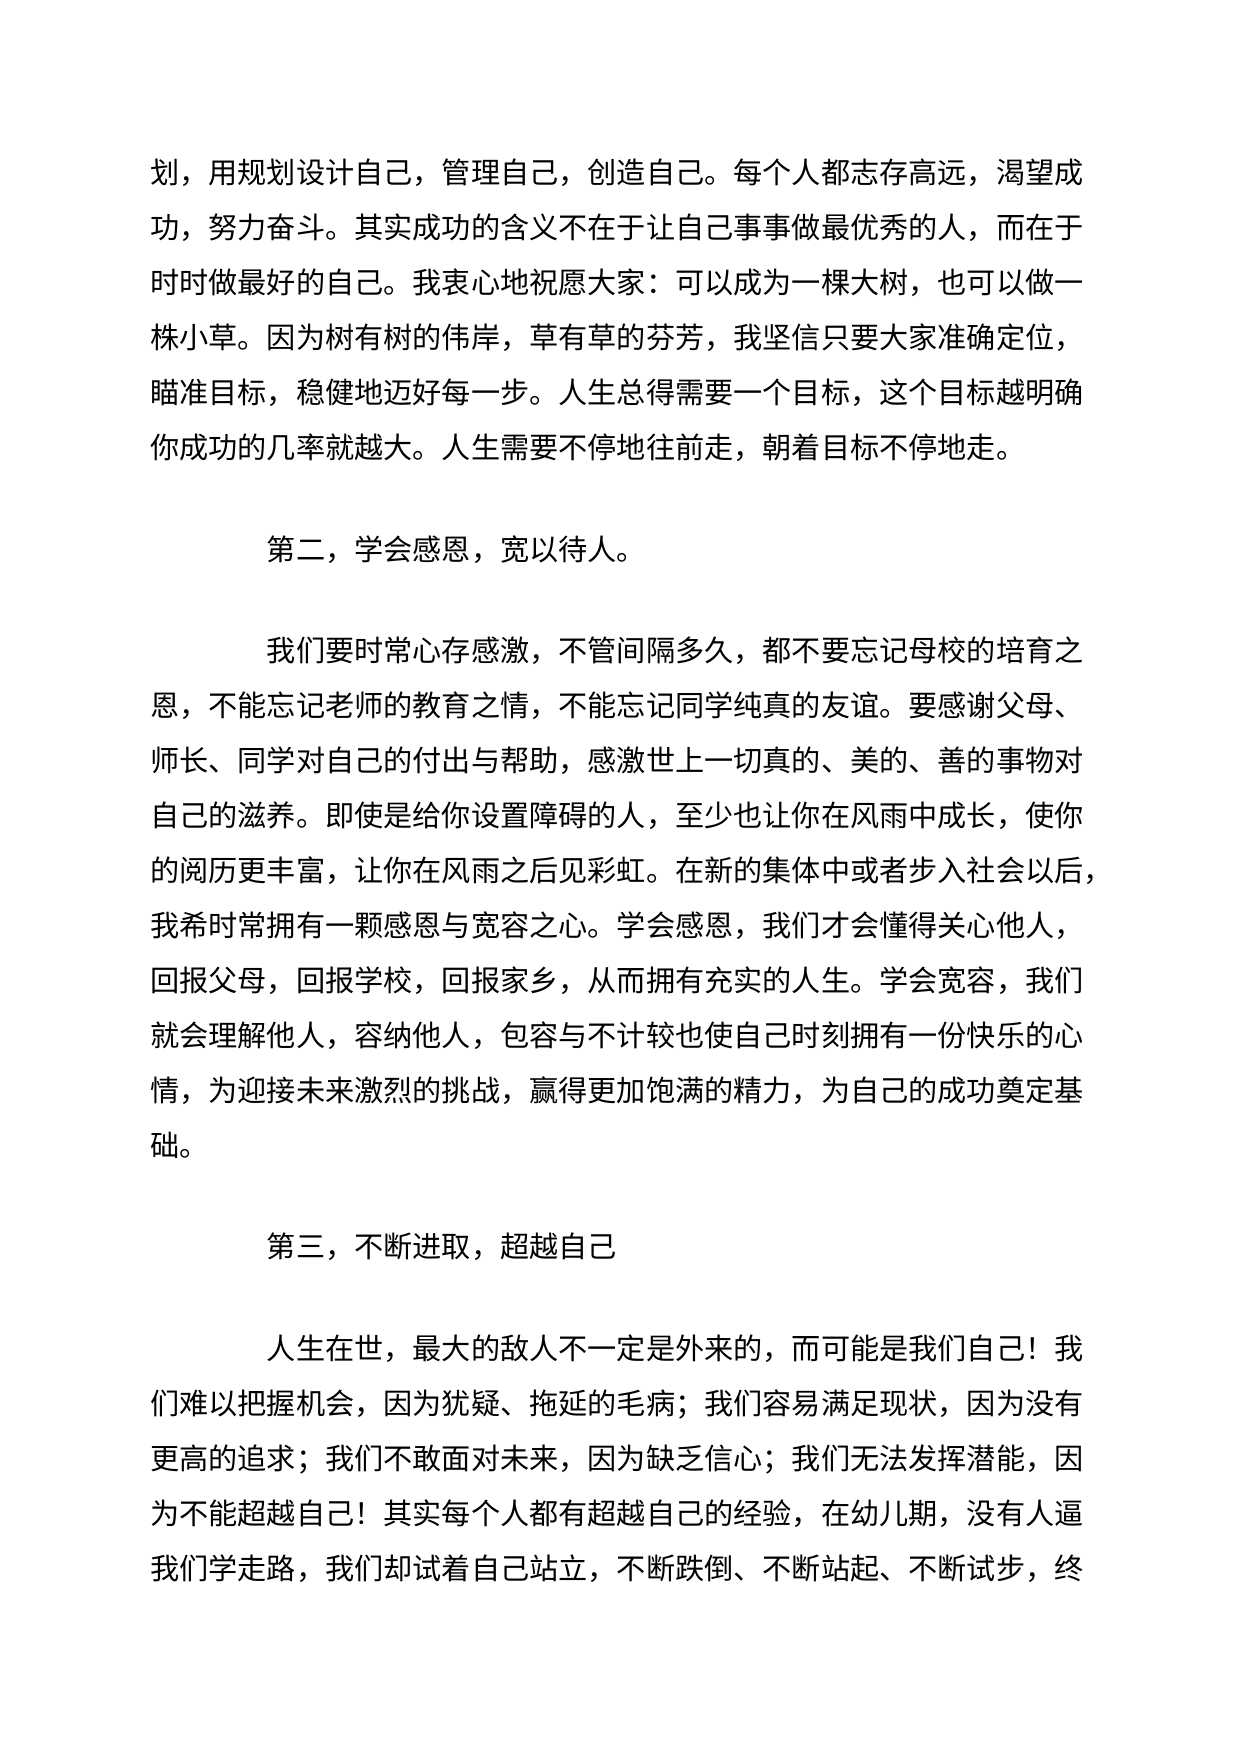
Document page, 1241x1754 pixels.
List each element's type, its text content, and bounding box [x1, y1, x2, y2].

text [150, 150, 1090, 467]
text 我们要时常心存感激，不管间隔多久，都不要忘记母校的培育之恩，不能忘记老师的教育之情，不能忘记同学纯真的友谊。要感谢父母、师长、同学对自己的付出与帮助，感激世上一切真的、美的、善的事物对自己的滋养。即使是给你设置障碍的人，至少也让你在风雨中成长，使你的阅历更丰富，让你在风雨之后见彩虹。在新的集体中或者步入社会以后，我希时常拥有一颗感恩与宽容之心。学会感恩，我们才会懂得关心他人，回报父母，回报学校，回报家乡，从而拥有充实的人生。学会宽容，我们就会理解他人，容纳他人，包容与不计较也使自己时刻拥有一份快乐的心情，为迎接未来激烈的挑战，赢得更加饱满的精力，为自己的成功奠定基础。 [150, 628, 1090, 1164]
text 第二，学会感恩，宽以待人。 [150, 526, 1090, 568]
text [150, 1326, 1090, 1587]
text 第三，不断进取，超越自己 [150, 1224, 1090, 1266]
